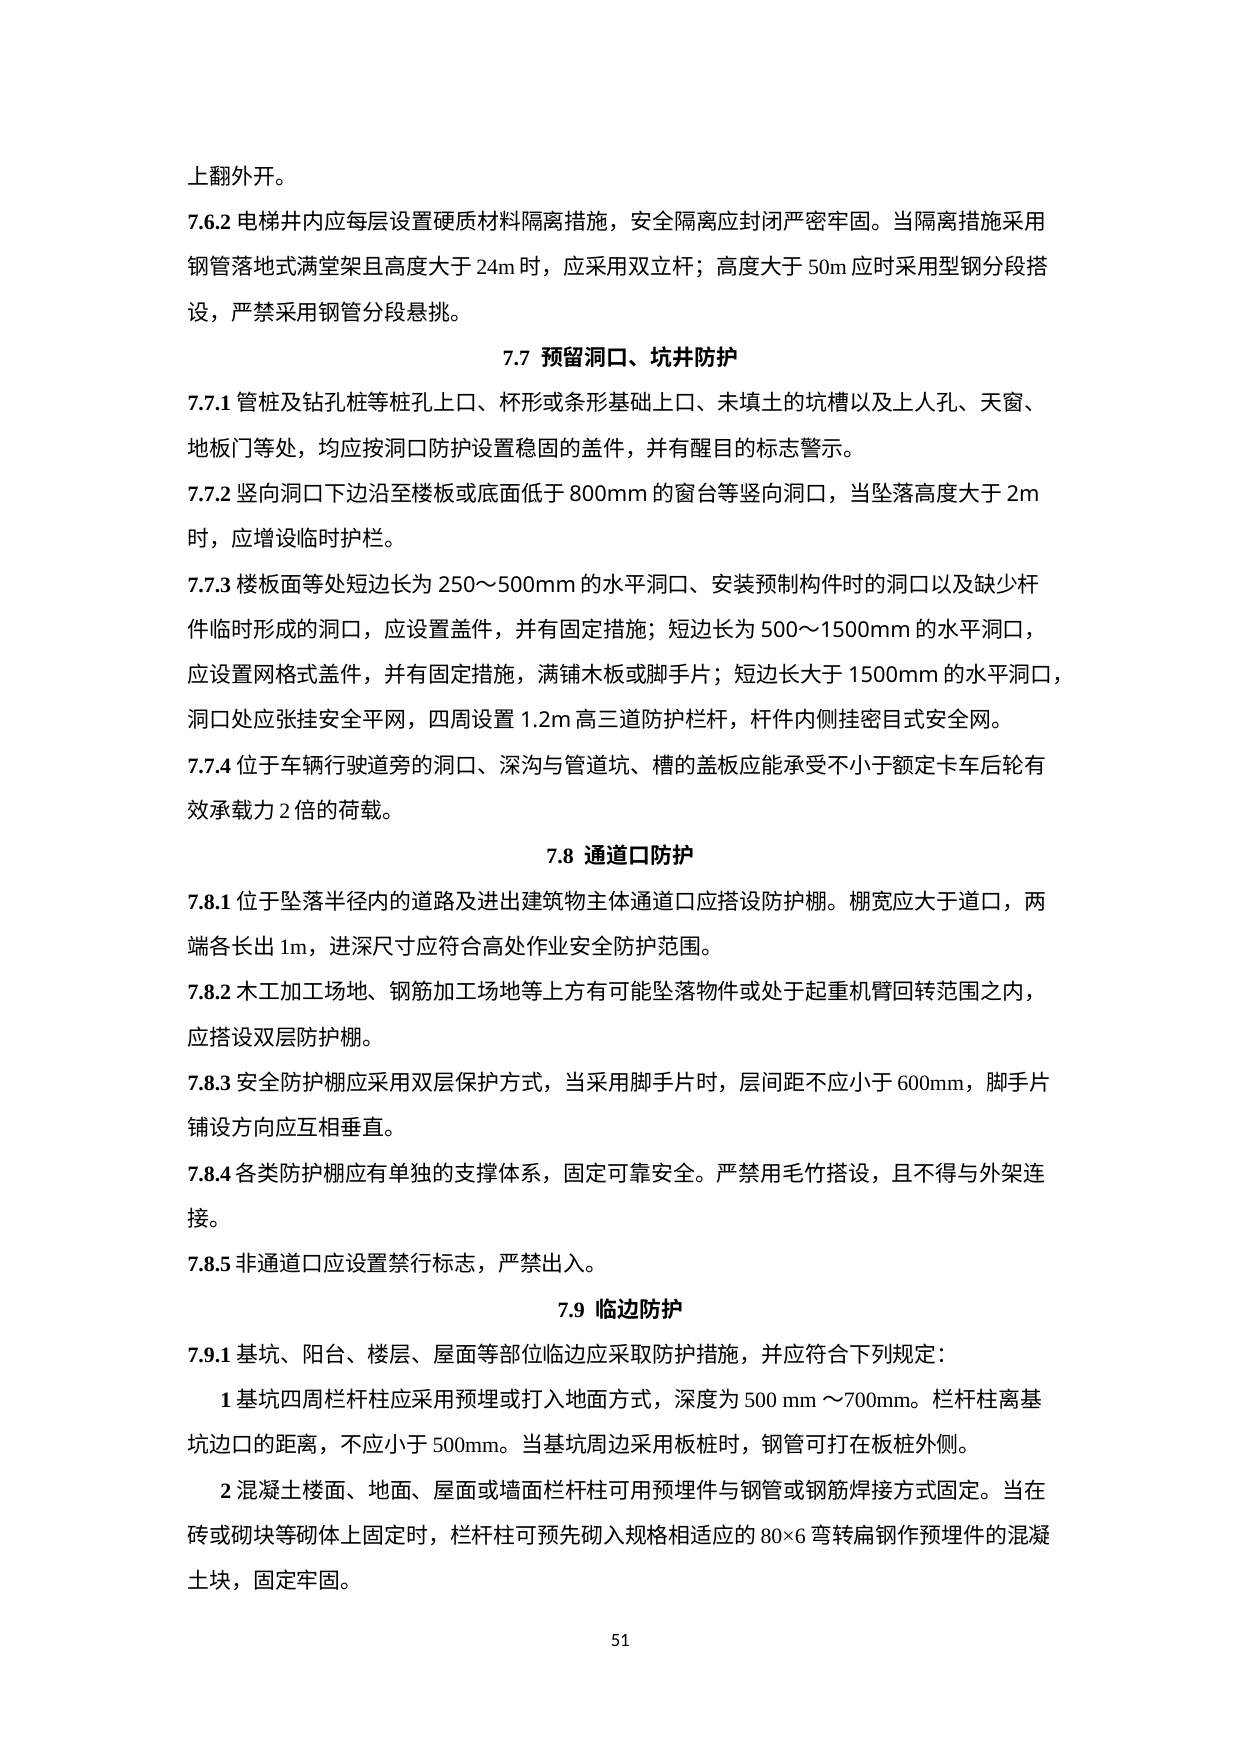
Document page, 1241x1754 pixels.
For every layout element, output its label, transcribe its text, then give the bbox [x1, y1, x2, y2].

list 7.8.5非通道口应设置禁行标志，严禁出入。 [187, 1239, 1053, 1285]
text 7.8.2 木工加工场地、钢筋加工场地等上方有可能坠落物件或处于起重机臂回转范围之内，应搭设双层防护棚。 [187, 968, 1053, 1058]
text 7.7.1 管桩及钻孔桩等桩孔上口、杯形或条形基础上口、未填土的坑槽以及上人孔、天窗、地板门等处，均应按洞口防护设置稳固的盖件，并有醒目的标志警示。 [187, 378, 1053, 469]
text 7.7.3 楼板面等处短边长为250～500mm的水平洞口、安装预制构件时的洞口以及缺少杆件临时形成的洞口，应设置盖件，并有固定措施；短边长为500～1500mm的水平洞口，应设置网格式盖件，并有固定措施，满铺木板或脚手片；短边长大于1500mm的水平洞口，洞口处应张挂安全平网，四周设置1.2m高三道防护栏杆，杆件内侧挂密目式安全网。 [187, 560, 1053, 741]
text 2 混凝土楼面、地面、屋面或墙面栏杆柱可用预埋件与钢管或钢筋焊接方式固定。当在砖或砌块等砌体上固定时，栏杆柱可预先砌入规格相适应的80×6弯转扁钢作预埋件的混凝土块，固定牢固。 [187, 1466, 1053, 1602]
list 7.9 临边防护 [187, 1285, 1053, 1330]
text 7.8 通道口防护 [187, 832, 1053, 877]
text 7.7.2 竖向洞口下边沿至楼板或底面低于800mm的窗台等竖向洞口，当坠落高度大于2m时，应增设临时护栏。 [187, 469, 1053, 560]
text 7.9.1 基坑、阳台、楼层、屋面等部位临边应采取防护措施，并应符合下列规定： [187, 1330, 1053, 1375]
text 1 基坑四周栏杆柱应采用预埋或打入地面方式，深度为500 mm ～700mm。栏杆柱离基坑边口的距离，不应小于500mm。当基坑周边采用板桩时，钢管可打在板桩外侧。 [187, 1375, 1053, 1466]
text 7.7 预留洞口、坑井防护 [187, 333, 1053, 378]
text 7.8.4各类防护棚应有单独的支撑体系，固定可靠安全。严禁用毛竹搭设，且不得与外架连接。 [187, 1149, 1053, 1239]
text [187, 152, 1053, 197]
text 7.6.2 电梯井内应每层设置硬质材料隔离措施，安全隔离应封闭严密牢固。当隔离措施采用钢管落地式满堂架且高度大于24m时，应采用双立杆；高度大于50m应时采用型钢分段搭设，严禁采用钢管分段悬挑。 [187, 197, 1053, 333]
list 7.8.3 安全防护棚应采用双层保护方式，当采用脚手片时，层间距不应小于600mm，脚手片铺设方向应互相垂直。 [187, 1058, 1053, 1149]
text 7.7.4 位于车辆行驶道旁的洞口、深沟与管道坑、槽的盖板应能承受不小于额定卡车后轮有效承载力2倍的荷载。 [187, 741, 1053, 832]
text 7.8.1 位于坠落半径内的道路及进出建筑物主体通道口应搭设防护棚。棚宽应大于道口，两端各长出1m，进深尺寸应符合高处作业安全防护范围。 [187, 877, 1053, 968]
